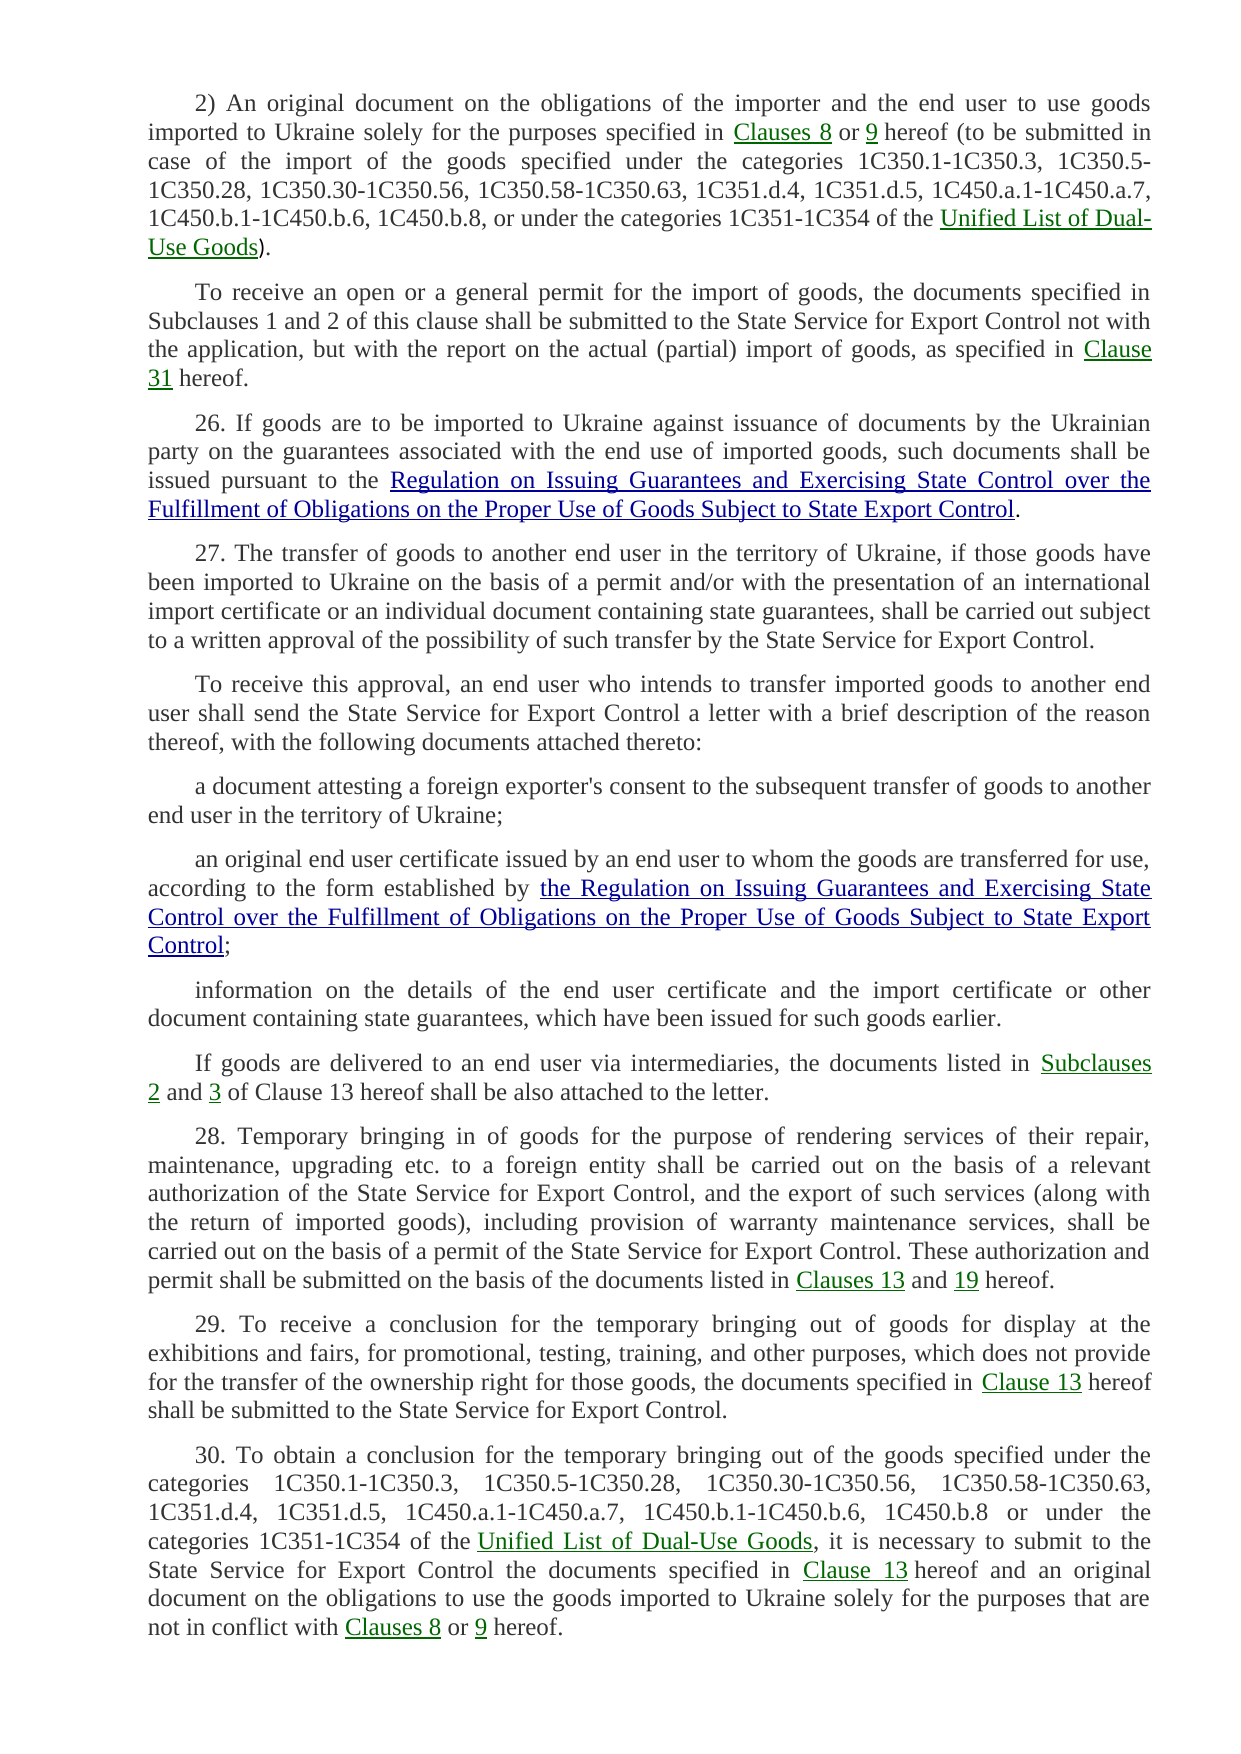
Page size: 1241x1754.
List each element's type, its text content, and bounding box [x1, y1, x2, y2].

text 27. The transfer of goods to another end user in the territory of Ukraine, if those goods have been imported to Ukraine on the basis of a permit and/or with the presentation of an international import certificate or an individual document containing state guarantees, shall be carried out subject to a written approval of the possibility of such transfer by the State Service for Export Control. [148, 538, 1152, 653]
text To receive an open or a general permit for the import of goods, the documents specified in Subclauses 1 and 2 of this clause shall be submitted to the State Service for Export Control not with the application, but with the report on the actual (partial) import of goods, as specified in Clause 31 hereof. [148, 277, 1152, 392]
text If goods are delivered to an end user via intermediaries, the documents listed in Subclauses 2 and 3 of Clause 13 hereof shall be also attached to the letter. [148, 1048, 1152, 1105]
text 28. Temporary bringing in of goods for the purpose of rendering services of their repair, maintenance, upgrading etc. to a foreign entity shall be carried out on the basis of a relevant authorization of the State Service for Export Control, and the export of such services (along with the return of imported goods), including provision of warranty maintenance services, shall be carried out on the basis of a permit of the State Service for Export Control. These authorization and permit shall be submitted on the basis of the documents listed in Clauses 13 and 19 hereof. [148, 1121, 1152, 1293]
text To receive this approval, an end user who intends to transfer imported goods to another end user shall send the State Service for Export Control a letter with a brief description of the reason thereof, with the following documents attached thereto: [148, 669, 1152, 755]
text 26. If goods are to be imported to Ukraine against issuance of documents by the Ukrainian party on the guarantees associated with the end use of imported goods, such documents shall be issued pursuant to the Regulation on Issuing Guarantees and Exercising State Control over the Fulfillment of Obligations on the Proper Use of Goods Subject to State Export Control. [148, 408, 1152, 523]
text 29. To receive a conclusion for the temporary bringing out of goods for display at the exhibitions and fairs, for promotional, testing, training, and other purposes, which does not provide for the transfer of the ownership right for those goods, the documents specified in Clause 13 hereof shall be submitted to the State Service for Export Control. [148, 1309, 1152, 1424]
text a document attesting a foreign exporter's consent to the subsequent transfer of goods to another end user in the territory of Ukraine; [148, 771, 1152, 828]
text 2) An original document on the obligations of the importer and the end user to use goods imported to Ukraine solely for the purposes specified in Clauses 8 or 9 hereof (to be submitted in case of the import of the goods specified under the categories 1C350.1-1C350.3, 1C350.5-1C350.28, 1C350.30-1C350.56, 1C350.58-1C350.63, 1C351.d.4, 1C351.d.5, 1C450.а.1-1C450.а.7, 1C450.b.1-1C450.b.6, 1C450.b.8, or under the categories 1С351-1С354 of the Unified List of Dual-Use Goods). [148, 88, 1152, 261]
text 30. To obtain a conclusion for the temporary bringing out of the goods specified under the categories 1C350.1-1C350.3, 1C350.5-1C350.28, 1C350.30-1C350.56, 1C350.58-1C350.63, 1C351.d.4, 1C351.d.5, 1C450.а.1-1C450.а.7, 1C450.b.1-1C450.b.6, 1C450.b.8 or under the categories 1С351-1С354 of the Unified List of Dual-Use Goods, it is necessary to submit to the State Service for Export Control the documents specified in Clause 13 hereof and an original document on the obligations to use the goods imported to Ukraine solely for the purposes that are not in conflict with Clauses 8 or 9 hereof. [148, 1440, 1152, 1641]
text an original end user certificate issued by an end user to whom the goods are transferred for use, according to the form established by the Regulation on Issuing Guarantees and Exercising State Control over the Fulfillment of Obligations on the Proper Use of Goods Subject to State Export Control; [148, 844, 1152, 959]
text information on the details of the end user certificate and the import certificate or other document containing state guarantees, which have been issued for such goods earlier. [148, 975, 1152, 1032]
